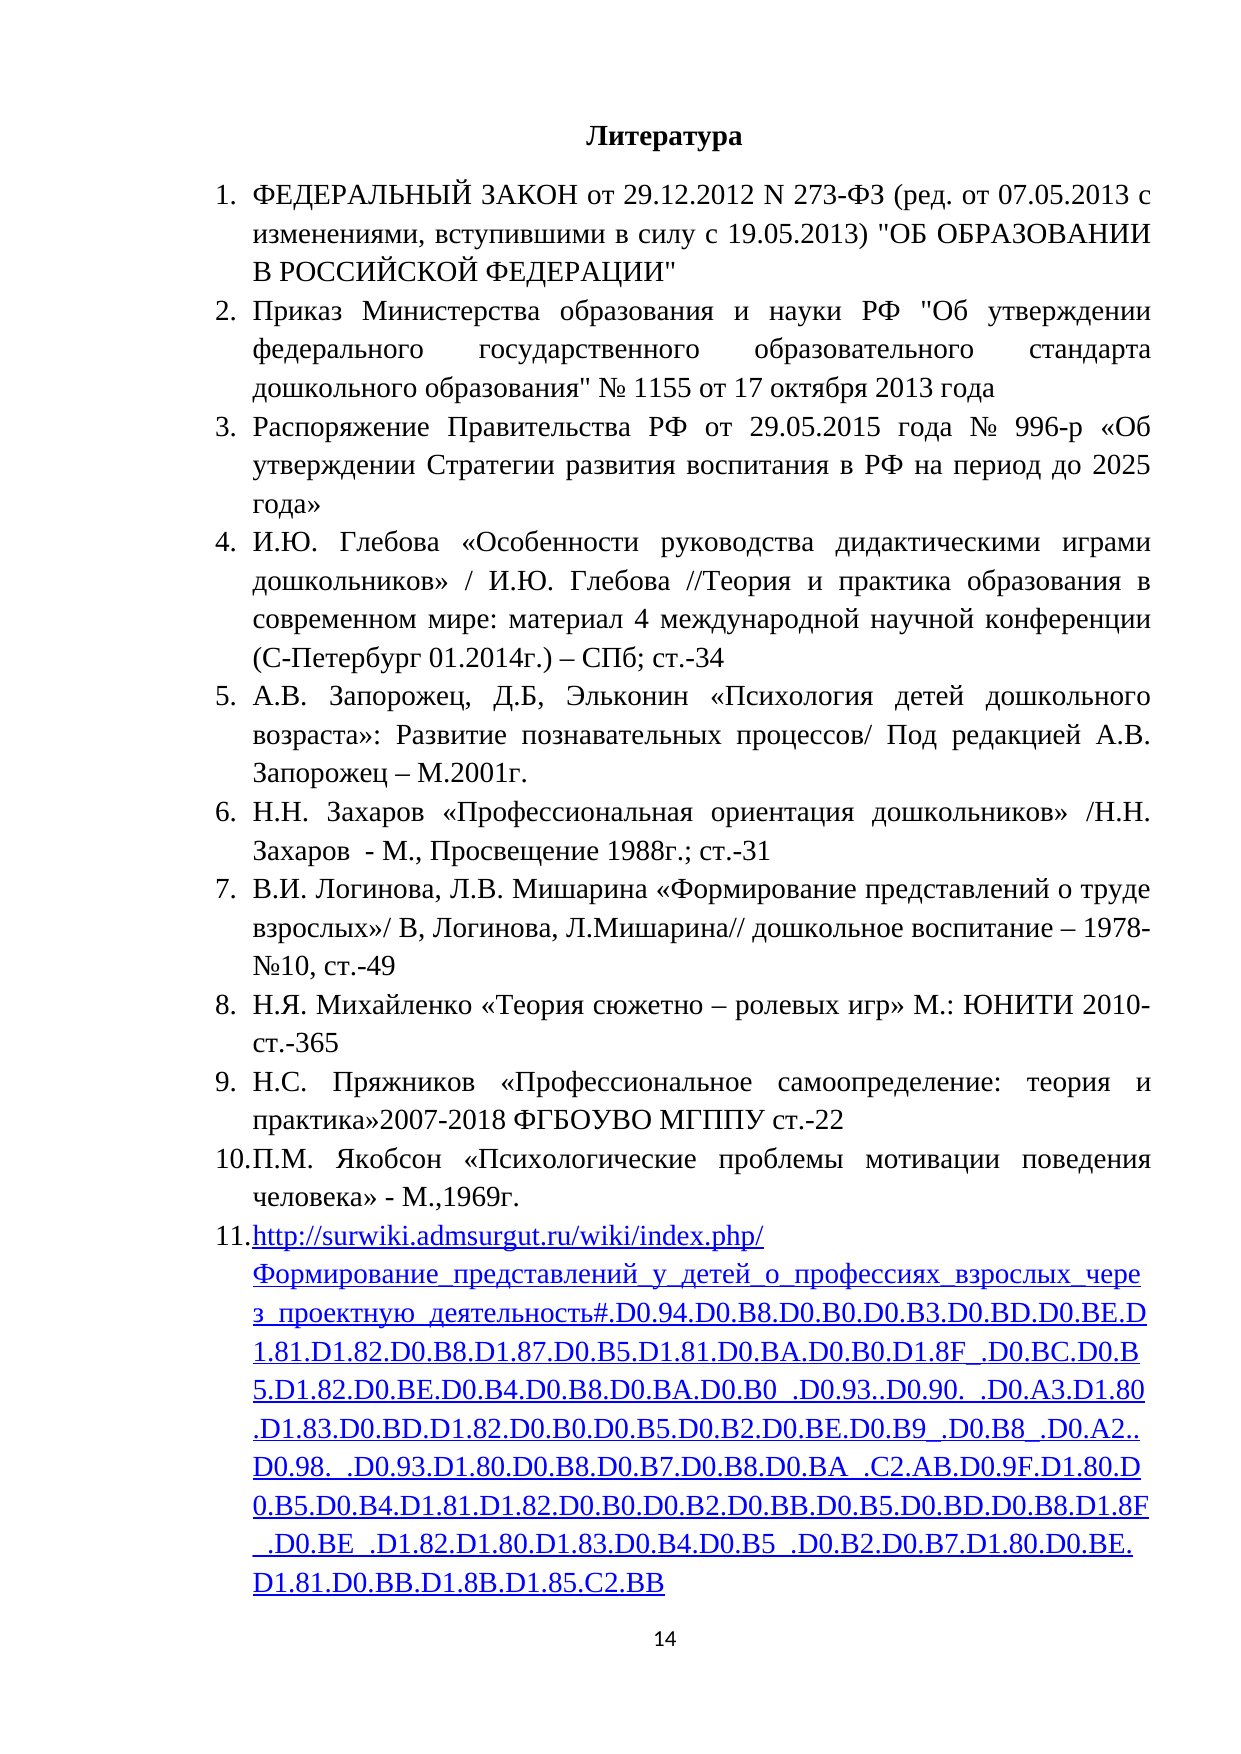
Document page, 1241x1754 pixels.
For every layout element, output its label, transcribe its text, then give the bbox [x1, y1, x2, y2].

list Приказ Министерства образования и науки РФ "Об утверждении федерального государственного образовательного стандарта дошкольного образования" № 1155 от 17 октября 2013 года [215, 293, 1152, 404]
list А.В. Запорожец, Д.Б, Эльконин «Психология детей дошкольного возраста»: Развитие познавательных процессов/ Под редакцией А.В. Запорожец – М.2001г. [215, 678, 1152, 789]
list П.М. Якобсон «Психологические проблемы мотивации поведения человека» - М.,1969г. [215, 1141, 1152, 1213]
list Н.Я. Михайленко «Теория сюжетно – ролевых игр» М.: ЮНИТИ 2010-ст.-365 [215, 987, 1152, 1059]
list ФЕДЕРАЛЬНЫЙ ЗАКОН от 29.12.2012 N 273-ФЗ (ред. от 07.05.2013 с изменениями, вступившими в силу с 19.05.2013) "ОБ ОБРАЗОВАНИИ В РОССИЙСКОЙ ФЕДЕРАЦИИ" [215, 177, 1152, 288]
list Н.Н. Захаров «Профессиональная ориентация дошкольников» /Н.Н. Захаров - М., Просвещение 1988г.; ст.-31 [215, 794, 1152, 866]
list Н.С. Пряжников «Профессиональное самоопределение: теория и практика»2007-2018 ФГБОУВО МГППУ ст.-22 [215, 1064, 1152, 1136]
list И.Ю. Глебова «Особенности руководства дидактическими играми дошкольников» / И.Ю. Глебова //Теория и практика образования в современном мире: материал 4 международной научной конференции (С-Петербург 01.2014г.) – СПб; ст.-34 [215, 524, 1152, 673]
list Распоряжение Правительства РФ от 29.05.2015 года № 996-р «Об утверждении Стратегии развития воспитания в РФ на период до 2025 года» [215, 409, 1152, 519]
text Литература [177, 118, 1152, 152]
list В.И. Логинова, Л.В. Мишарина «Формирование представлений о труде взрослых»/ В, Логинова, Л.Мишарина// дошкольное воспитание – 1978-№10, ст.-49 [215, 871, 1152, 982]
list http://surwiki.admsurgut.ru/wiki/index.php/Формирование_представлений_у_детей_о_профессиях_взрослых_через_проектную_деятельность#.D0.94.D0.B8.D0.B0.D0.B3.D0.BD.D0.BE.D1.81.D1.82.D0.B8.D1.87.D0.B5.D1.81.D0.BA.D0.B0.D1.8F_.D0.BC.D0.B5.D1.82.D0.BE.D0.B4.D0.B8.D0.BA.D0.B0_.D0.93..D0.90._.D0.A3.D1.80.D1.83.D0.BD.D1.82.D0.B0.D0.B5.D0.B2.D0.BE.D0.B9_.D0.B8_.D0.A2..D0.98._.D0.93.D1.80.D0.B8.D0.B7.D0.B8.D0.BA_.C2.AB.D0.9F.D1.80.D0.B5.D0.B4.D1.81.D1.82.D0.B0.D0.B2.D0.BB.D0.B5.D0.BD.D0.B8.D1.8F_.D0.BE_.D1.82.D1.80.D1.83.D0.B4.D0.B5_.D0.B2.D0.B7.D1.80.D0.BE.D1.81.D0.BB.D1.8B.D1.85.C2.BB [215, 1218, 1152, 1598]
